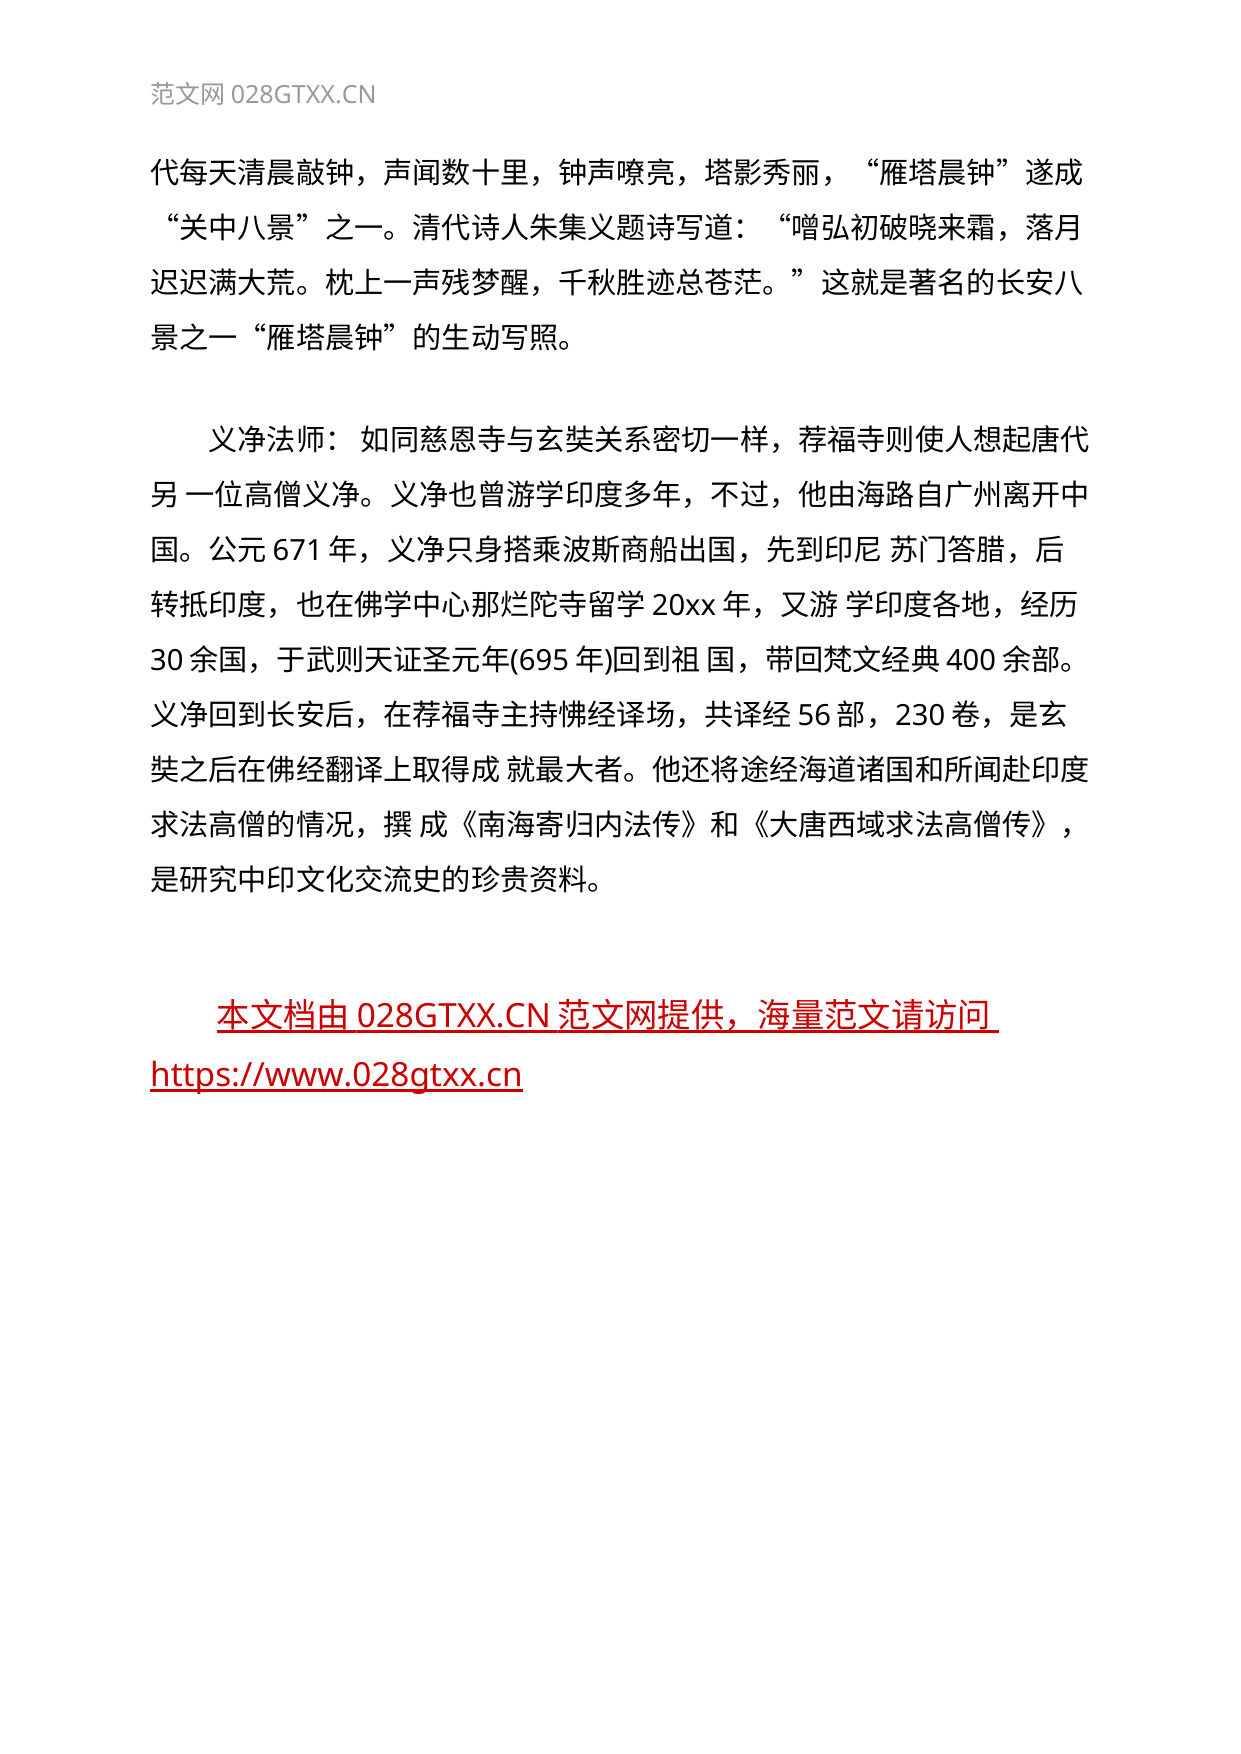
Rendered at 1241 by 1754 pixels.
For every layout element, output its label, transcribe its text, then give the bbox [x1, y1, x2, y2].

text 义净法师： 如同慈恩寺与玄奘关系密切一样，荐福寺则使人想起唐代另 一位高僧义净。义净也曾游学印度多年，不过，他由海路自广州离开中国。公元671年，义净只身搭乘波斯商船出国，先到印尼 苏门答腊，后转抵印度，也在佛学中心那烂陀寺留学20xx年，又游 学印度各地，经历30余国，于武则天证圣元年(695年)回到祖 国，带回梵文经典400余部。义净回到长安后，在荐福寺主持怫经译场，共译经56部，230卷，是玄奘之后在佛经翻译上取得成 就最大者。他还将途经海道诸国和所闻赴印度求法高僧的情况，撰 成《南海寄归内法传》和《大唐西域求法高僧传》，是研究中印文化交流史的珍贵资料。 [150, 416, 1090, 898]
text 本文档由028GTXX.CN范文网提供，海量范文请访问 https://www.028gtxx.cn [150, 989, 1090, 1096]
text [150, 150, 1090, 357]
